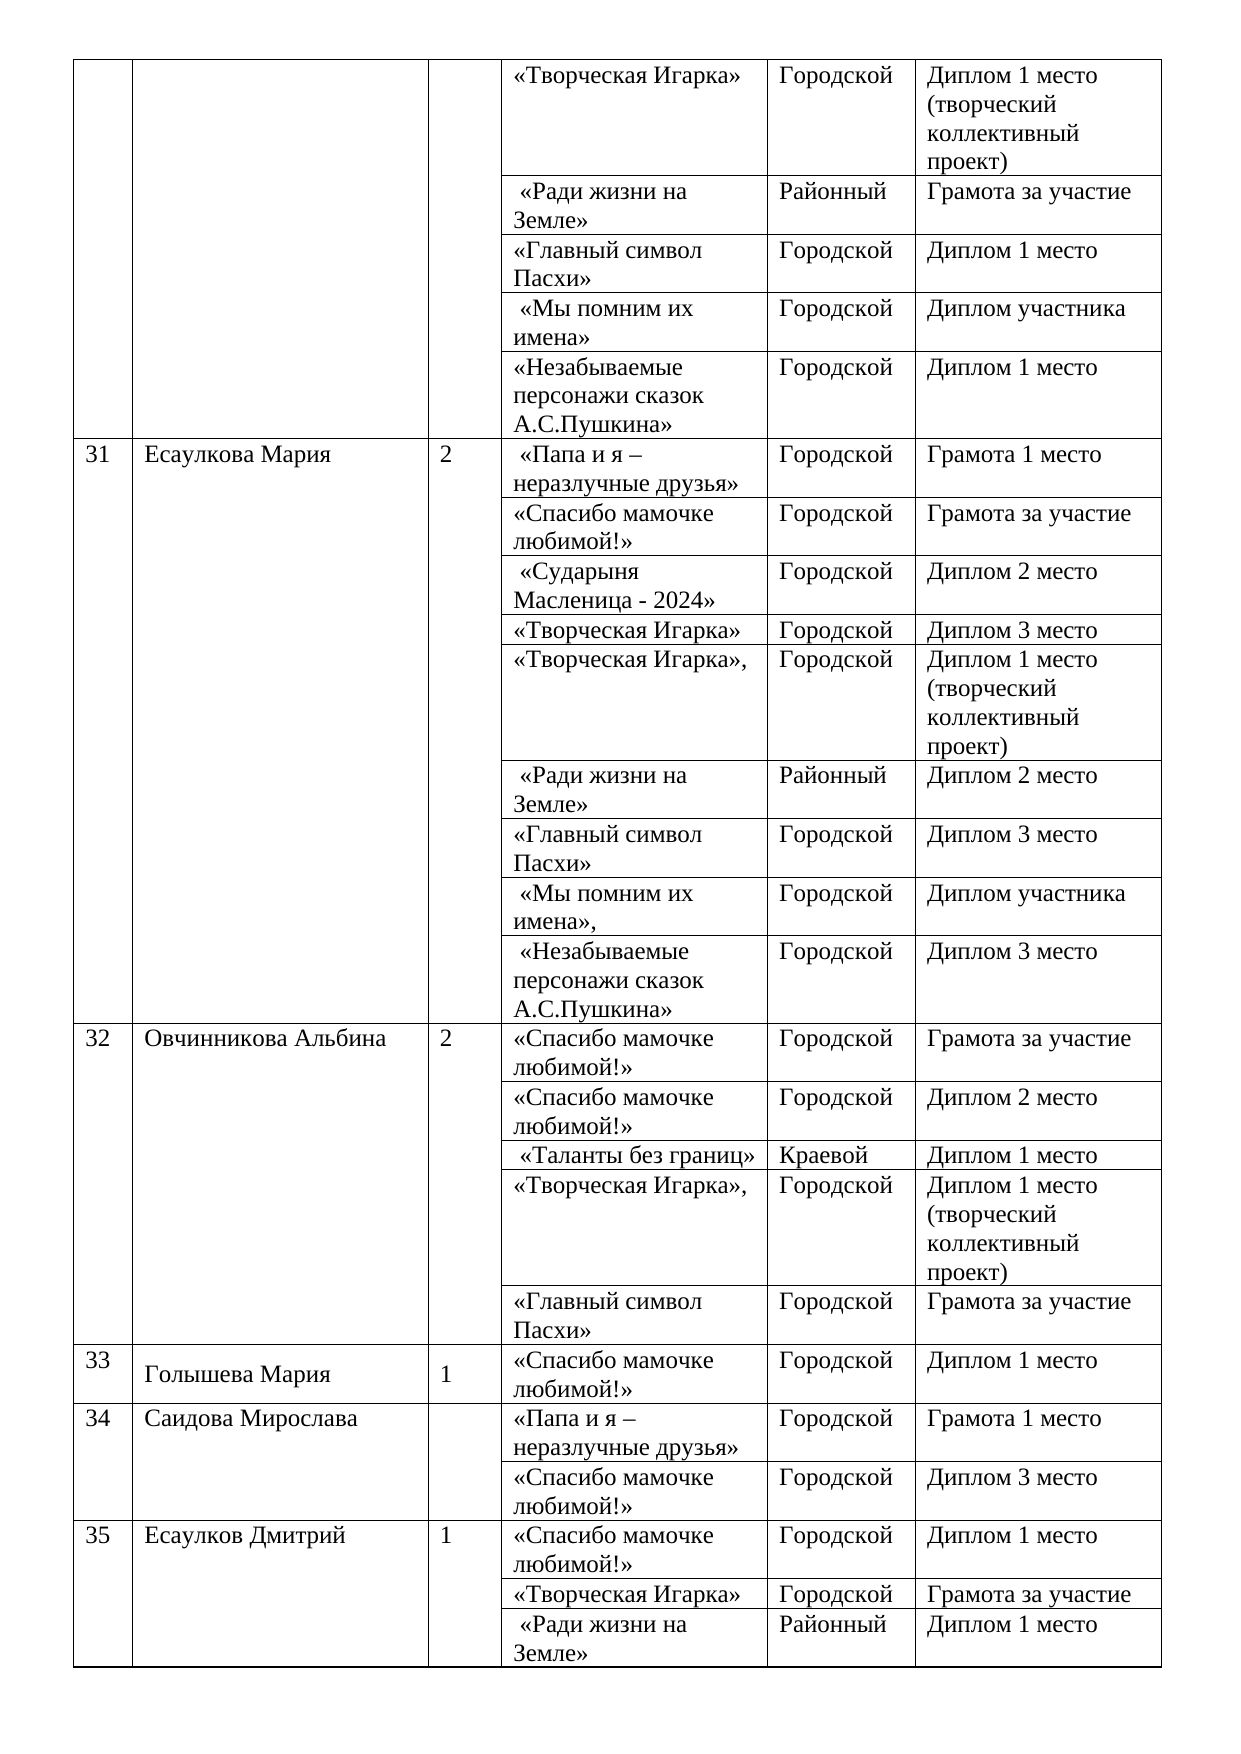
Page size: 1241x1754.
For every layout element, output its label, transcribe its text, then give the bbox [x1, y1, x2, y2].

table_cell Районный [768, 761, 915, 818]
table_cell «Главный символ Пасхи» [502, 819, 767, 877]
table_cell Диплом 1 место [916, 352, 1161, 438]
table_cell [429, 1404, 501, 1519]
table_cell 35 [74, 1521, 132, 1666]
table_cell Диплом 2 место [916, 556, 1161, 614]
table_cell Городской [768, 1345, 915, 1402]
table_cell «Папа и я – неразлучные друзья» [502, 1404, 767, 1461]
table_cell 2 [429, 439, 501, 1022]
table_cell Краевой [768, 1141, 915, 1169]
table_cell Районный [768, 176, 915, 234]
table_cell Диплом 1 место (творческий коллективный проект) [916, 645, 1161, 759]
table_cell Городской [768, 615, 915, 643]
table_cell Диплом 1 место (творческий коллективный проект) [916, 60, 1161, 175]
table_cell «Главный символ Пасхи» [502, 1286, 767, 1344]
table_cell Грамота за участие [916, 1286, 1161, 1344]
table_cell Городской [768, 352, 915, 438]
table_cell Есаулков Дмитрий [133, 1521, 428, 1666]
table_cell Городской [768, 645, 915, 759]
table_cell «Таланты без границ» [502, 1141, 767, 1169]
table_cell Голышева Мария [133, 1345, 428, 1402]
table_cell 1 [429, 1345, 501, 1402]
table_cell Городской [768, 60, 915, 175]
table_cell 34 [74, 1404, 132, 1519]
table_cell «Спасибо мамочке любимой!» [502, 1462, 767, 1519]
table_cell Диплом 2 место [916, 1082, 1161, 1139]
table_cell Городской [768, 439, 915, 497]
table_cell Грамота 1 место [916, 439, 1161, 497]
table_cell Городской [768, 1082, 915, 1139]
table_cell Саидова Мирослава [133, 1404, 428, 1519]
table_cell Грамота за участие [916, 1024, 1161, 1081]
table_cell «Незабываемые персонажи сказок А.С.Пушкина» [502, 936, 767, 1022]
table_cell Городской [768, 293, 915, 351]
table_cell Городской [768, 878, 915, 935]
table_cell Диплом участника [916, 293, 1161, 351]
table_cell «Творческая Игарка» [502, 615, 767, 643]
table_cell 1 [429, 1521, 501, 1666]
table_cell Городской [768, 1170, 915, 1285]
table_cell Городской [768, 1286, 915, 1344]
table_cell Городской [768, 498, 915, 555]
table_cell «Мы помним их имена», [502, 878, 767, 935]
table_cell «Главный символ Пасхи» [502, 235, 767, 292]
table_cell Диплом 3 место [916, 1462, 1161, 1519]
table_cell Городской [768, 936, 915, 1022]
table_cell Городской [768, 1024, 915, 1081]
table_cell Грамота 1 место [916, 1404, 1161, 1461]
table_cell Городской [768, 1462, 915, 1519]
table_cell Городской [768, 235, 915, 292]
table_cell «Мы помним их имена» [502, 293, 767, 351]
table_cell Диплом 3 место [916, 819, 1161, 877]
table_cell Городской [768, 556, 915, 614]
table_cell «Ради жизни на Земле» [502, 1609, 767, 1666]
table_cell «Ради жизни на Земле» [502, 761, 767, 818]
table_cell «Спасибо мамочке любимой!» [502, 1345, 767, 1402]
table_cell «Творческая Игарка» [502, 1579, 767, 1608]
table_cell 33 [74, 1345, 132, 1402]
table_cell 2 [429, 1024, 501, 1344]
table_cell Овчинникова Альбина [133, 1024, 428, 1344]
table_cell Городской [768, 1579, 915, 1608]
table_cell «Творческая Игарка», [502, 1170, 767, 1285]
table_cell «Спасибо мамочке любимой!» [502, 1082, 767, 1139]
table_cell Грамота за участие [916, 1579, 1161, 1608]
table_cell 31 [74, 439, 132, 1022]
table_cell 32 [74, 1024, 132, 1344]
table_cell Диплом 1 место [916, 235, 1161, 292]
table_cell «Папа и я – неразлучные друзья» [502, 439, 767, 497]
table_cell Диплом 1 место (творческий коллективный проект) [916, 1170, 1161, 1285]
table_cell Грамота за участие [916, 176, 1161, 234]
table_cell «Спасибо мамочке любимой!» [502, 1521, 767, 1578]
table_cell «Творческая Игарка», [502, 645, 767, 759]
table_cell «Незабываемые персонажи сказок А.С.Пушкина» [502, 352, 767, 438]
table_cell Есаулкова Мария [133, 439, 428, 1022]
table_cell Диплом участника [916, 878, 1161, 935]
table_cell Городской [768, 1521, 915, 1578]
table_cell «Творческая Игарка» [502, 60, 767, 175]
table_cell Диплом 1 место [916, 1521, 1161, 1578]
table_cell Районный [768, 1609, 915, 1666]
table_cell Грамота за участие [916, 498, 1161, 555]
table_cell Диплом 1 место [916, 1141, 1161, 1169]
table_cell «Спасибо мамочке любимой!» [502, 1024, 767, 1081]
table_cell «Ради жизни на Земле» [502, 176, 767, 234]
table_cell Диплом 3 место [916, 936, 1161, 1022]
table_cell Диплом 1 место [916, 1609, 1161, 1666]
table_cell Городской [768, 819, 915, 877]
table_cell «Спасибо мамочке любимой!» [502, 498, 767, 555]
table_cell Городской [768, 1404, 915, 1461]
table_cell «Сударыня Масленица - 2024» [502, 556, 767, 614]
table_cell Диплом 1 место [916, 1345, 1161, 1402]
table_cell Диплом 2 место [916, 761, 1161, 818]
table_cell Диплом 3 место [916, 615, 1161, 643]
